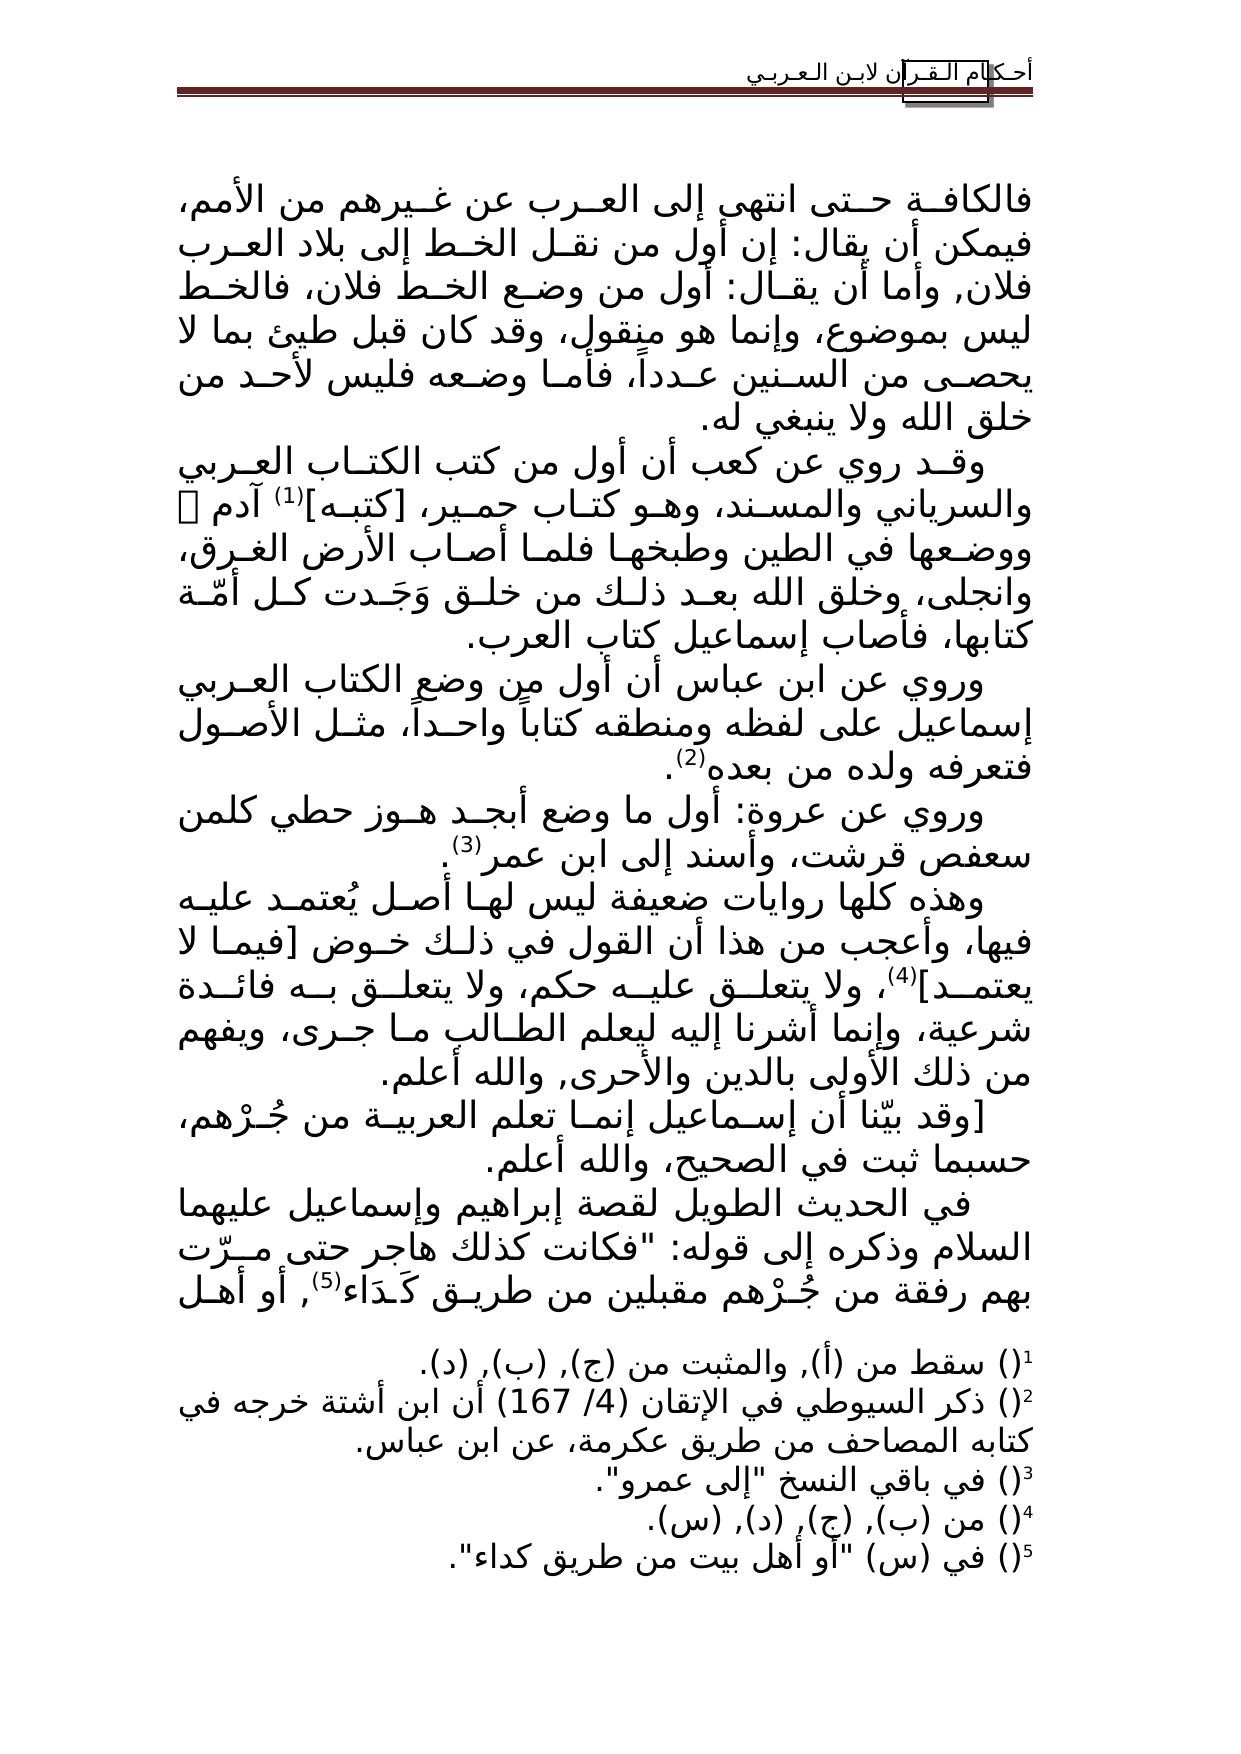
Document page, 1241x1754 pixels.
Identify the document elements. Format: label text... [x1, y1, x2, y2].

text وهذه كلها روايات ضعيفة ليس لها أصل يُعتمد عليه فيها، وأعجب من هذا أن القول في ذلك خوض [فيما لا يعتمد]()، ولا يتعلق عليه حكم، ولا يتعلق به فائدة شرعية، وإنما أشرنا إليه ليعلم الطالب ما جرى، ويفهم من ذلك الأولى بالدين والأحرى, والله أعلم. [177, 876, 1033, 1094]
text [177, 1181, 1033, 1312]
text وروي عن ابن عباس أن أول من وضع الكتاب العربي إسماعيل على لفظه ومنطقه كتاباً واحداً، مثل الأصول فتعرفه ولده من بعده(). [177, 658, 1033, 789]
text قال الإمام الحافظ رضي الله عنه: ابن الكلبي متّهم لا يوثَق() نقله، ولا يصح ما ذكره بلفظه من طريق يعوّل عليها أن الله علم الخط بالعربية،/ ونقله الكافة فالكافة حتى انتهى إلى العرب عن غيرهم من الأمم، فيمكن أن يقال: إن أول من نقل الخط إلى بلاد العرب فلان, وأما أن يقال: أول من وضع الخط فلان، فالخط ليس بموضوع، وإنما هو منقول، وقد كان قبل طيئ بما لا يحصى من السنين عدداً، فأما وضعه فليس لأحد من خلق الله ولا ينبغي له. [177, 178, 1033, 439]
text [وقد بيّنا أن إسماعيل إنما تعلم العربية من جُرْهم، حسبما ثبت في الصحيح، والله أعلم. [177, 1094, 1033, 1181]
text وقد روي عن كعب أن أول من كتب الكتاب العربي والسرياني والمسند، وهو كتاب حمير، [كتبه]() آدم ووضعها في الطين وطبخها فلما أصاب الأرض الغرق، وانجلى، وخلق الله بعد ذلك من خلق وَجَدت كل أمّة كتابها، فأصاب إسماعيل كتاب العرب. [177, 439, 1033, 658]
text وروي عن عروة: أول ما وضع أبجد هوز حطي كلمن سعفص قرشت، وأسند إلى ابن عمر(). [177, 789, 1033, 876]
